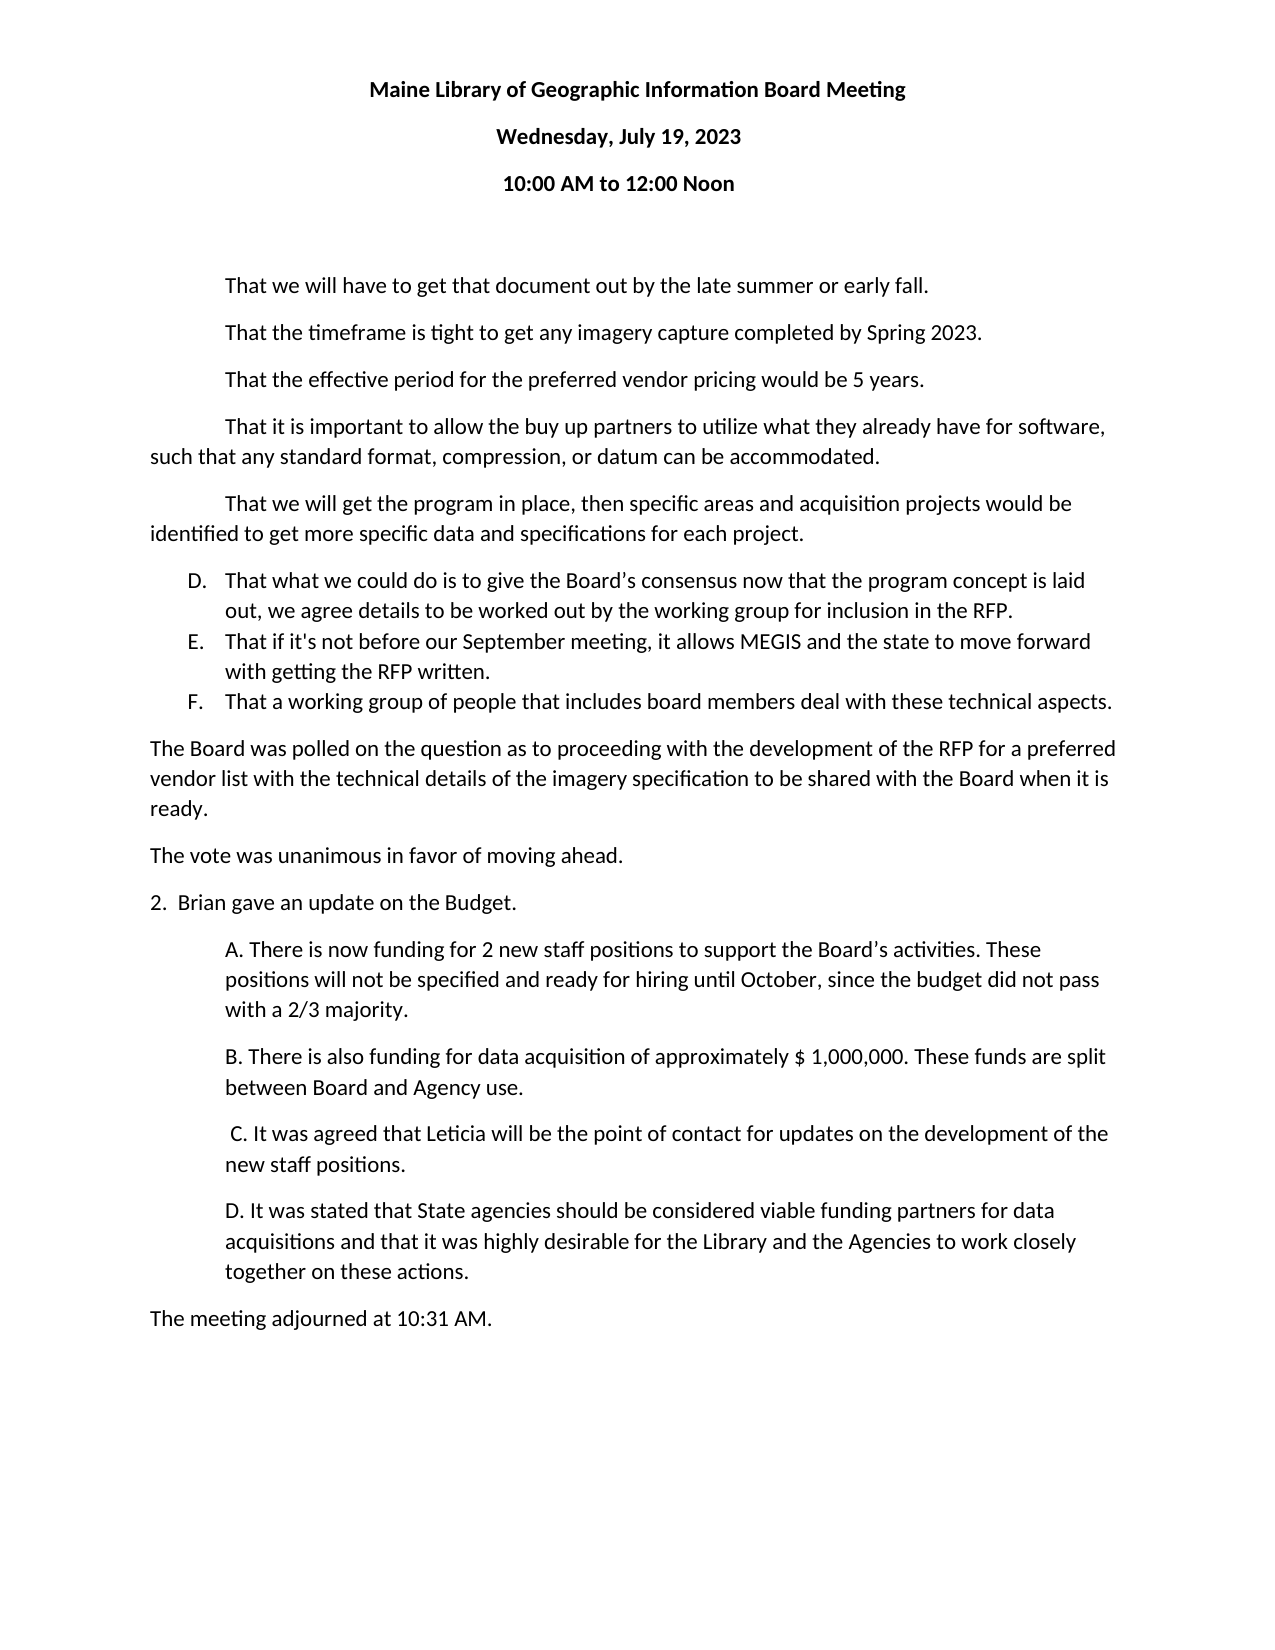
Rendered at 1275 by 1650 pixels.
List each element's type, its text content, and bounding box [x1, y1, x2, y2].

list That what we could do is to give the Board’s consensus now that the program concept is laid out, we agree details to be worked out by the working group for inclusion in the RFP. [187, 566, 1125, 625]
text D. It was stated that State agencies should be considered viable funding partners for data acquisitions and that it was highly desirable for the Library and the Agencies to work closely together on these actions. [225, 1197, 1125, 1285]
list That a working group of people that includes board members deal with these technical aspects. [187, 687, 1125, 715]
list That if it's not before our September meeting, it allows MEGIS and the state to move forward with getting the RFP written. [187, 627, 1125, 685]
text That we will get the program in place, then specific areas and acquisition projects would be identified to get more specific data and specifications for each project. [150, 489, 1125, 548]
text That the timeframe is tight to get any imagery capture completed by Spring 2023. [150, 318, 1125, 347]
text The Board was polled on the question as to proceeding with the development of the RFP for a preferred vendor list with the technical details of the imagery specification to be shared with the Board when it is ready. [150, 734, 1125, 823]
text That it is important to allow the buy up partners to utilize what they already have for software, such that any standard format, compression, or datum can be accommodated. [150, 412, 1125, 471]
text That we will have to get that document out by the late summer or early fall. [150, 272, 1125, 300]
text The meeting adjourned at 10:31 AM. [150, 1304, 1125, 1332]
text The vote was unanimous in favor of moving ahead. [150, 841, 1125, 869]
text 2. Brian gave an update on the Budget. [150, 888, 1125, 916]
text B. There is also funding for data acquisition of approximately $ 1,000,000. These funds are split between Board and Agency use. [225, 1042, 1125, 1101]
text C. It was agreed that Leticia will be the point of contact for updates on the development of the new staff positions. [225, 1119, 1125, 1178]
text A. There is now funding for 2 new staff positions to support the Board’s activities. These positions will not be specified and ready for hiring until October, since the budget did not pass with a 2/3 majority. [225, 935, 1125, 1024]
text That the effective period for the preferred vendor pricing would be 5 years. [150, 365, 1125, 393]
